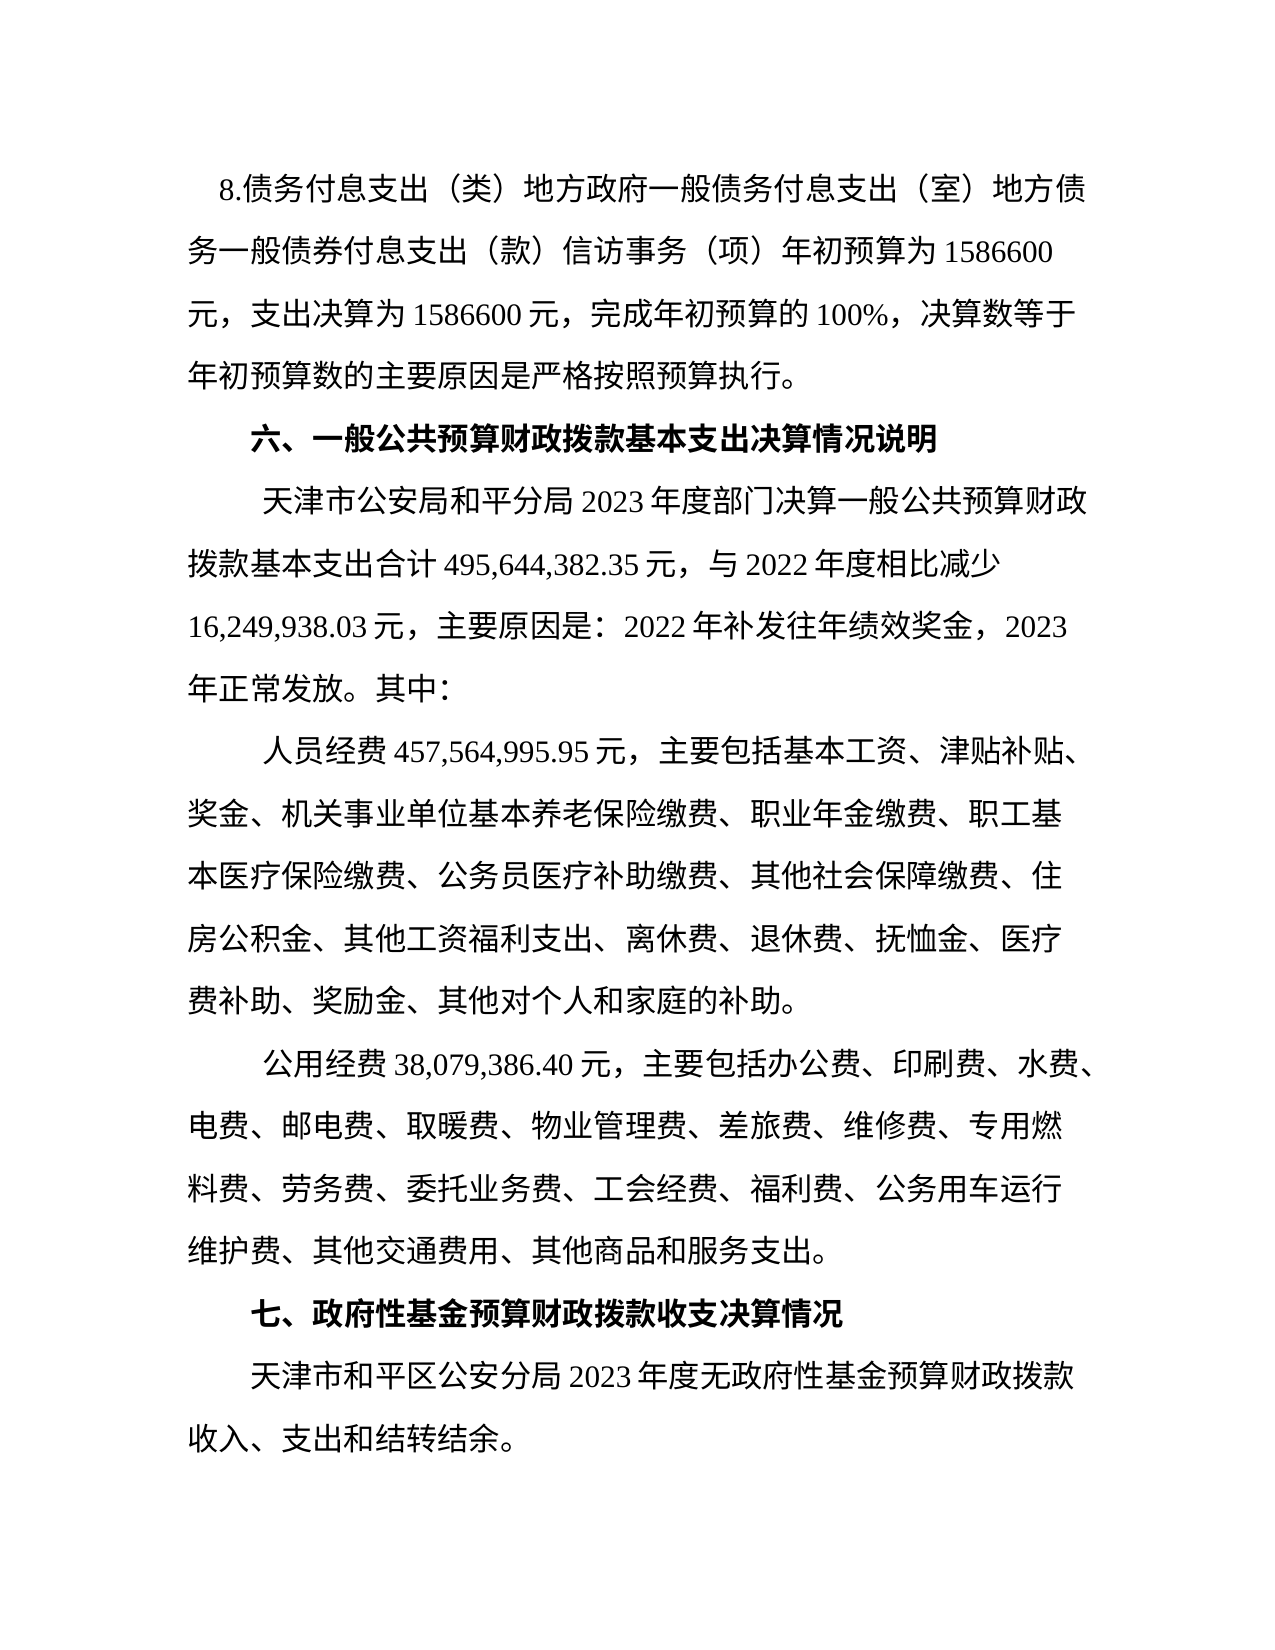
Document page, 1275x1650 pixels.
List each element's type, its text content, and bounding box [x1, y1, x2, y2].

text 七、政府性基金预算财政拨款收支决算情况 [187, 1275, 1087, 1337]
text 天津市公安局和平分局2023年度部门决算一般公共预算财政拨款基本支出合计495,644,382.35元，与2022年度相比减少16,249,938.03元，主要原因是：2022年补发往年绩效奖金，2023年正常发放。其中： [187, 462, 1087, 712]
text 人员经费457,564,995.95元，主要包括基本工资、津贴补贴、奖金、机关事业单位基本养老保险缴费、职业年金缴费、职工基本医疗保险缴费、公务员医疗补助缴费、其他社会保障缴费、住房公积金、其他工资福利支出、离休费、退休费、抚恤金、医疗费补助、奖励金、其他对个人和家庭的补助。 [187, 712, 1087, 1025]
text 六、一般公共预算财政拨款基本支出决算情况说明 [187, 400, 1087, 462]
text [187, 150, 1087, 400]
text 公用经费38,079,386.40元，主要包括办公费、印刷费、水费、电费、邮电费、取暖费、物业管理费、差旅费、维修费、专用燃料费、劳务费、委托业务费、工会经费、福利费、公务用车运行维护费、其他交通费用、其他商品和服务支出。 [187, 1025, 1087, 1275]
text 天津市和平区公安分局2023年度无政府性基金预算财政拨款收入、支出和结转结余。 [187, 1337, 1087, 1462]
